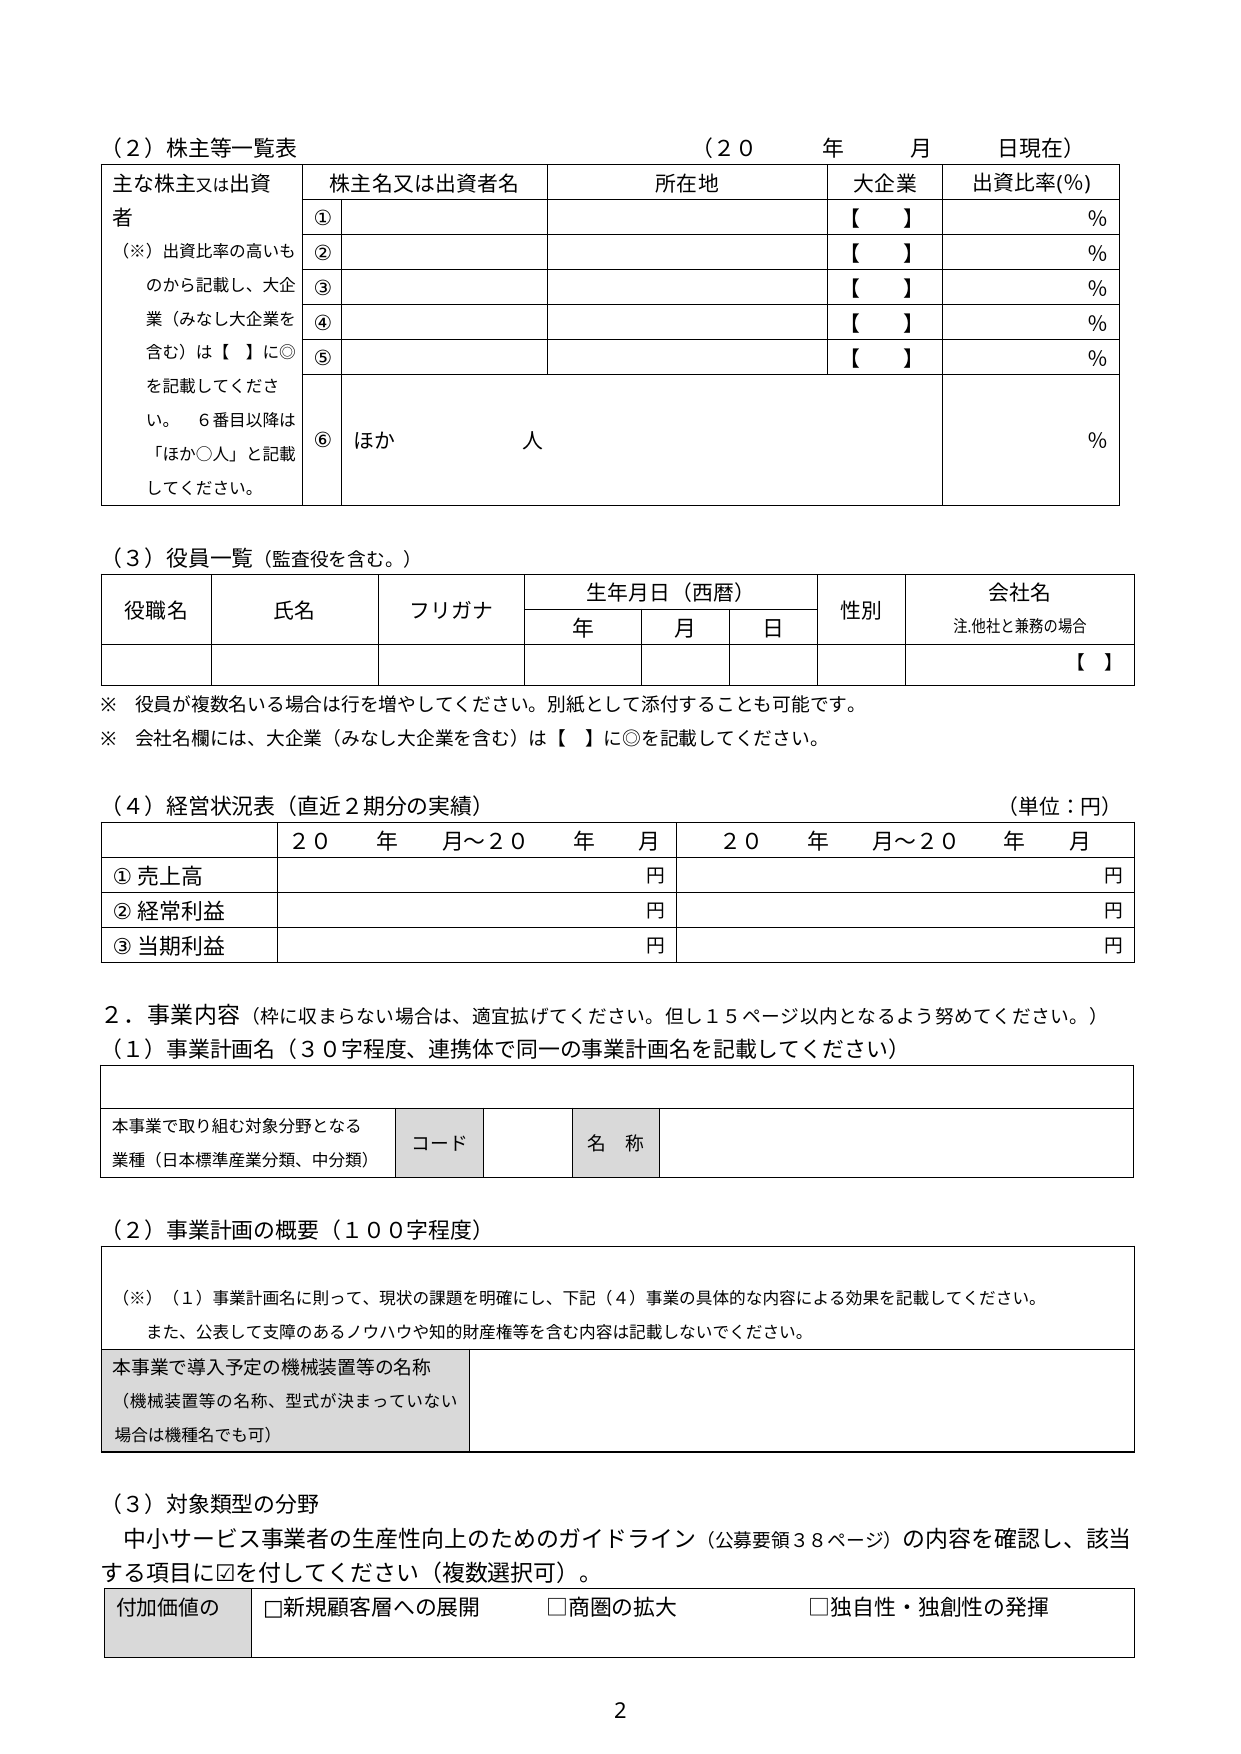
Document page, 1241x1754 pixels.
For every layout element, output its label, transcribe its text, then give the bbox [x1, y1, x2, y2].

table_cell 【 】 [828, 235, 942, 269]
table_cell [818, 645, 905, 685]
table_cell [342, 340, 547, 374]
table_cell 円 [677, 858, 1134, 892]
table_cell 【 】 [828, 270, 942, 304]
text （１）事業計画名（３０字程度、連携体で同一の事業計画名を記載してください） [100, 1031, 1140, 1064]
table_cell ③ [303, 270, 341, 304]
table_header ２０ 年 月～２０ 年 月 [677, 823, 1134, 857]
text （２）株主等一覧表 （２０ 年 月 日現在） [100, 130, 1140, 164]
table_cell [342, 305, 547, 339]
table_cell ② [303, 235, 341, 269]
table_cell ④ [303, 305, 341, 339]
table_header 所在地 [548, 165, 827, 199]
table_cell [470, 1350, 1134, 1451]
table_cell ％ [943, 270, 1119, 304]
table_header 主な株主又は出資者 （※）出資比率の高いものから記載し、大企業（みなし大企業を含む）は【 】に◎を記載してください。 ６番目以降は「ほか○人」と記載してください。 [102, 165, 302, 504]
table_cell 円 [278, 928, 676, 962]
table_cell [548, 340, 827, 374]
table_cell [730, 645, 817, 685]
table_cell ％ [943, 305, 1119, 339]
table_cell 【 】 [828, 340, 942, 374]
table_cell 日 [730, 610, 817, 643]
table_header 性別 [818, 575, 905, 643]
table_cell 名 称 [573, 1109, 659, 1177]
table_header （※）（１）事業計画名に則って、現状の課題を明確にし、下記（４）事業の具体的な内容による効果を記載してください。 また、公表して支障のあるノウハウや知的財産権等を含む内容は記載しないでください。 [102, 1247, 1134, 1348]
table_cell [642, 645, 729, 685]
table_cell ② 経常利益 [102, 893, 277, 927]
table_header 付加価値の 向上 [105, 1589, 251, 1657]
table_cell 月 [642, 610, 729, 643]
table_cell [212, 645, 378, 685]
table_cell コード [396, 1109, 483, 1177]
table_cell 円 [677, 893, 1134, 927]
table_cell [548, 235, 827, 269]
table_cell [548, 270, 827, 304]
table_cell ① [303, 200, 341, 234]
table_cell ％ [943, 375, 1119, 504]
table_cell [484, 1109, 572, 1177]
text （３）対象類型の分野 [100, 1486, 1140, 1520]
table_header ２０ 年 月～２０ 年 月 [278, 823, 676, 857]
table_header 株主名又は出資者名 [303, 165, 547, 199]
table_cell [102, 645, 211, 685]
table_cell ③ 当期利益 [102, 928, 277, 962]
table_cell [379, 645, 524, 685]
text （４）経営状況表（直近２期分の実績） （単位：円） [100, 788, 1140, 822]
table_cell ほか 人 [342, 375, 942, 504]
text 中小サービス事業者の生産性向上のためのガイドライン（公募要領３８ページ）の内容を確認し、該当する項目に☑を付してください（複数選択可）。 [100, 1520, 1140, 1588]
table_cell [548, 200, 827, 234]
table_cell 本事業で導入予定の機械装置等の名称 （機械装置等の名称、型式が決まっていない場合は機種名でも可） [102, 1350, 469, 1451]
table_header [252, 1589, 1134, 1657]
table_header 大企業 [828, 165, 942, 199]
text ※ 役員が複数名いる場合は行を増やしてください。別紙として添付することも可能です。 [100, 686, 1140, 720]
table_cell ⑤ [303, 340, 341, 374]
table_cell [525, 645, 641, 685]
table_cell [342, 270, 547, 304]
text （３）役員一覧（監査役を含む。） [100, 539, 1140, 573]
table_header [102, 823, 277, 857]
table_cell [660, 1109, 1133, 1177]
table_cell 【 】 [828, 305, 942, 339]
table_cell 【 】 [828, 200, 942, 234]
table_cell 本事業で取り組む対象分野となる 業種（日本標準産業分類、中分類） [101, 1109, 395, 1177]
table_cell 【 】 [906, 645, 1134, 685]
table_cell ① 売上高 [102, 858, 277, 892]
table_cell [548, 305, 827, 339]
table_cell ％ [943, 235, 1119, 269]
table_cell ％ [943, 200, 1119, 234]
table_cell 円 [278, 893, 676, 927]
text （２）事業計画の概要（１００字程度） [100, 1212, 1140, 1246]
table_cell [342, 235, 547, 269]
table_cell ⑥ [303, 375, 341, 504]
table_header 出資比率(％) [943, 165, 1119, 199]
table_header フリガナ [379, 575, 524, 643]
table_header 生年月日（西暦） [525, 575, 817, 608]
table_cell 年 [525, 610, 641, 643]
table_cell 円 [278, 858, 676, 892]
table_header 氏名 [212, 575, 378, 643]
table_header [101, 1066, 1133, 1108]
table_header 会社名 注.他社と兼務の場合 [906, 575, 1134, 643]
text ※ 会社名欄には、大企業（みなし大企業を含む）は【 】に◎を記載してください。 [100, 720, 1140, 754]
table_cell [342, 200, 547, 234]
table_cell ％ [943, 340, 1119, 374]
table_cell 円 [677, 928, 1134, 962]
table_header 役職名 [102, 575, 211, 643]
text ２．事業内容（枠に収まらない場合は、適宜拡げてください。但し１５ページ以内となるよう努めてください。） [100, 997, 1140, 1031]
